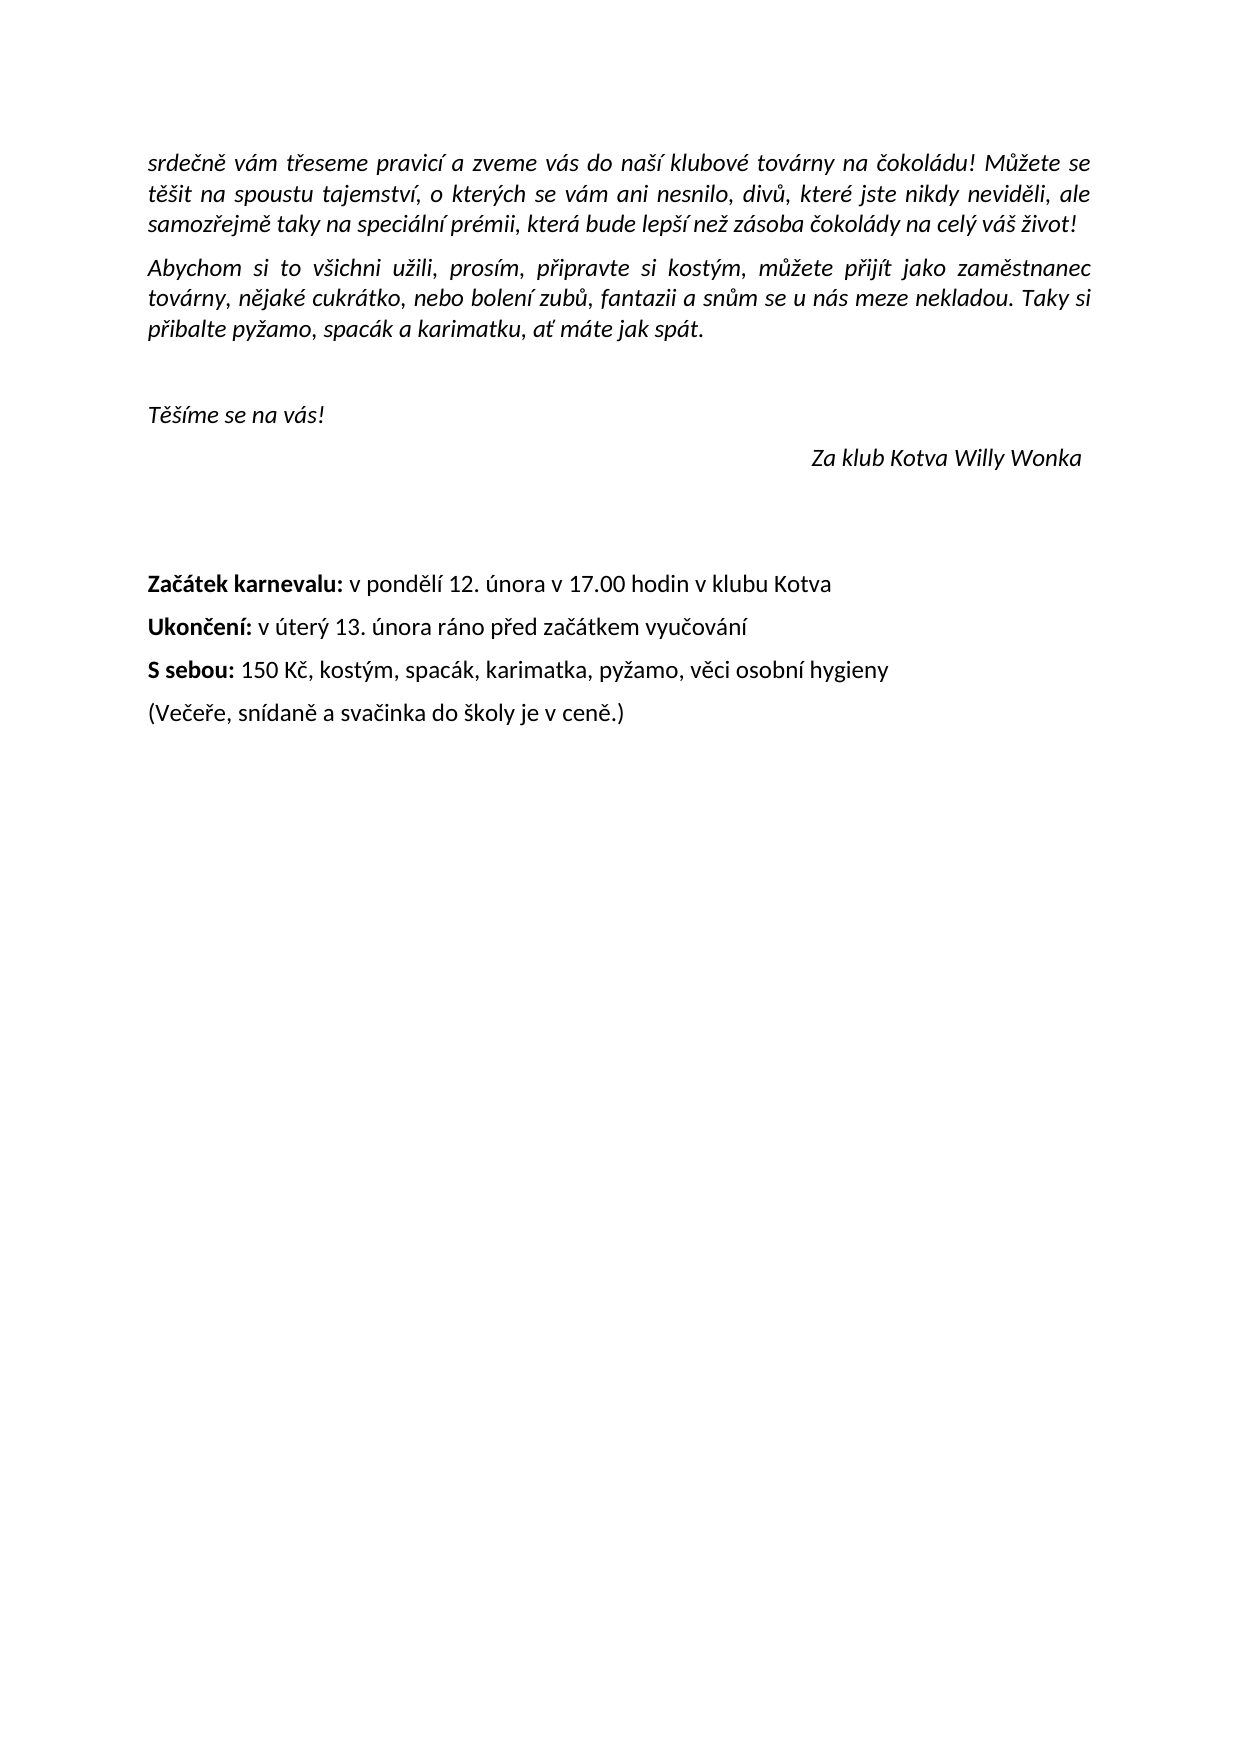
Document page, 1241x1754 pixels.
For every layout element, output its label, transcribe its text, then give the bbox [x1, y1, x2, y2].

text srdečně vám třeseme pravicí a zveme vás do naší klubové továrny na čokoládu! Můžete se těšit na spoustu tajemství, o kterých se vám ani nesnilo, divů, které jste nikdy neviděli, ale samozřejmě taky na speciální prémii, která bude lepší než zásoba čokolády na celý váš život! [148, 148, 1093, 239]
text Abychom si to všichni užili, prosím, připravte si kostým, můžete přijít jako zaměstnanec továrny, nějaké cukrátko, nebo bolení zubů, fantazii a snům se u nás meze nekladou. Taky si přibalte pyžamo, spacák a karimatku, ať máte jak spát. [148, 252, 1093, 343]
text (Večeře, snídaně a svačinka do školy je v ceně.) [148, 697, 1093, 728]
text Ukončení: v úterý 13. února ráno před začátkem vyučování [148, 611, 1093, 642]
text Začátek karnevalu: v pondělí 12. února v 17.00 hodin v klubu Kotva [148, 568, 1093, 599]
text S sebou: 150 Kč, kostým, spacák, karimatka, pyžamo, věci osobní hygieny [148, 654, 1093, 685]
text Za klub Kotva Willy Wonka [738, 442, 1093, 472]
text Těšíme se na vás! [148, 399, 1093, 429]
